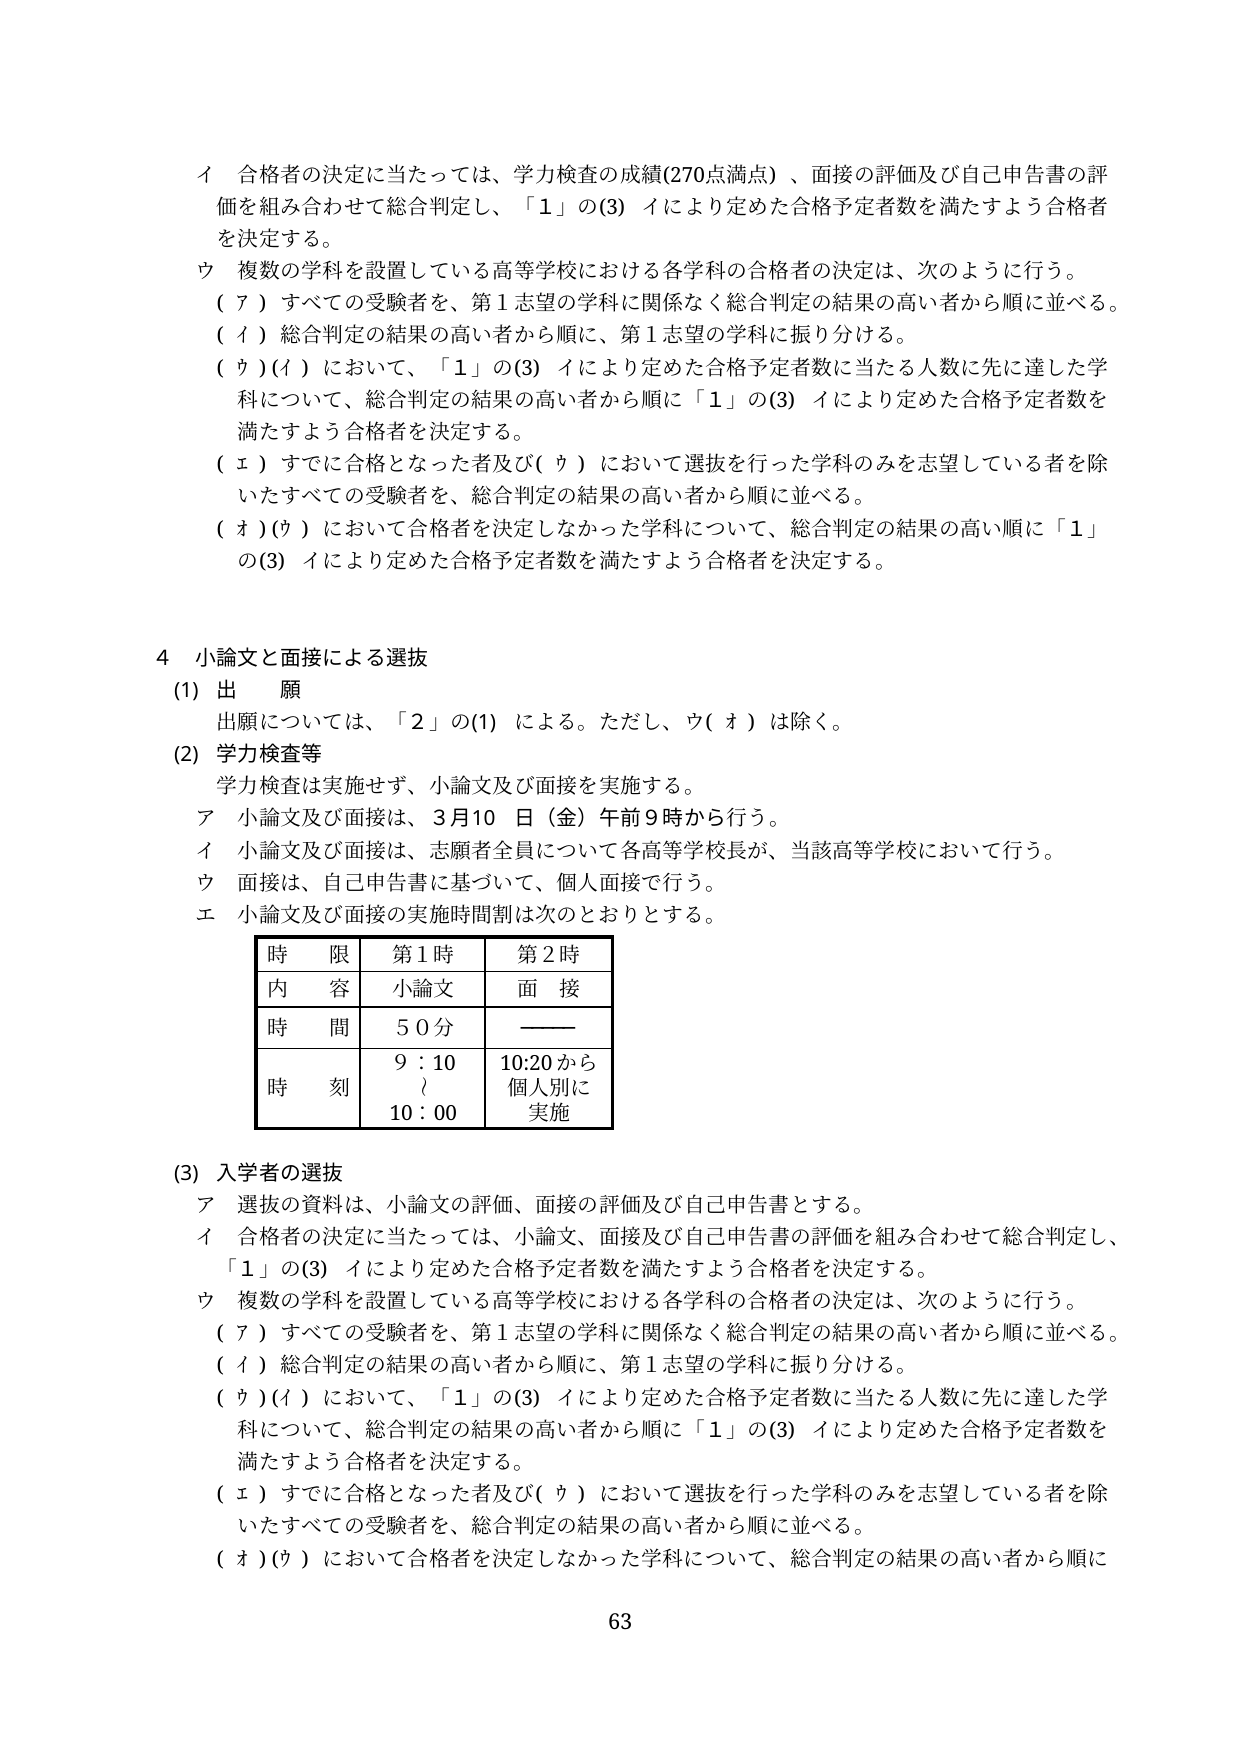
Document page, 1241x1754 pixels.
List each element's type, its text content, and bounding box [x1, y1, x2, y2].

table_cell ９：10 ～ 10：00 [361, 1049, 484, 1127]
table_cell 面 接 [486, 972, 611, 1006]
table_cell 時 間 [258, 1008, 359, 1048]
text ウ 複数の学科を設置している高等学校における各学科の合格者の決定は、次のように行う。 [195, 253, 1109, 286]
text ４ 小論文と面接による選抜 [151, 640, 1109, 672]
text (3) 入学者の選抜 [174, 1155, 1109, 1187]
text (ｴ) すでに合格となった者及び(ｳ)において選抜を行った学科のみを志望している者を除いたすべての受験者を、総合判定の結果の高い者から順に並べる。 [213, 447, 1109, 511]
text ア 小論文及び面接は、３月10日（金）午前９時から行う。 [195, 801, 1109, 833]
text 学力検査は実施せず、小論文及び面接を実施する。 [195, 768, 1109, 801]
table_cell 10:20から 個人別に 実施 [486, 1049, 611, 1127]
text イ 合格者の決定に当たっては、小論文、面接及び自己申告書の評価を組み合わせて総合判定し、「１」の(3)イにより定めた合格予定者数を満たすよう合格者を決定する。 [195, 1219, 1109, 1283]
text (ｱ) すべての受験者を、第１志望の学科に関係なく総合判定の結果の高い者から順に並べる。 [211, 1316, 1109, 1348]
text (ｳ) (ｲ)において、「１」の(3)イにより定めた合格予定者数に当たる人数に先に達した学科について、総合判定の結果の高い者から順に「１」の(3)イにより定めた合格予定者数を満たすよう合格者を決定する。 [211, 350, 1109, 447]
text (ｱ) すべての受験者を、第１志望の学科に関係なく総合判定の結果の高い者から順に並べる。 [211, 286, 1109, 318]
table_cell 時 刻 [258, 1049, 359, 1127]
text (ｴ) すでに合格となった者及び(ｳ)において選抜を行った学科のみを志望している者を除いたすべての受験者を、総合判定の結果の高い者から順に並べる。 [211, 1477, 1109, 1541]
text 出願については、「２」の(1)による。ただし、ウ(ｵ)は除く。 [195, 704, 1109, 736]
text エ 小論文及び面接の実施時間割は次のとおりとする。 [195, 897, 1109, 929]
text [211, 1541, 1109, 1573]
table_cell ５０分 [361, 1008, 484, 1048]
text (ｵ) (ｳ)において合格者を決定しなかった学科について、総合判定の結果の高い順に「１」の(3)イにより定めた合格予定者数を満たすよう合格者を決定する。 [213, 511, 1109, 575]
text ア 選抜の資料は、小論文の評価、面接の評価及び自己申告書とする。 [195, 1187, 1109, 1219]
text (1) 出 願 [174, 672, 1109, 704]
table_header 時 限 [258, 939, 359, 971]
text ウ 複数の学科を設置している高等学校における各学科の合格者の決定は、次のように行う。 [195, 1283, 1109, 1316]
text (ｲ) 総合判定の結果の高い者から順に、第１志望の学科に振り分ける。 [211, 318, 1109, 350]
text イ 合格者の決定に当たっては、学力検査の成績(270点満点)、面接の評価及び自己申告書の評価を組み合わせて総合判定し、「１」の(3)イにより定めた合格予定者数を満たすよう合格者を決定する。 [195, 157, 1109, 253]
table_header 第２時 [486, 939, 611, 971]
table_cell ───── [486, 1008, 611, 1048]
text ウ 面接は、自己申告書に基づいて、個人面接で行う。 [195, 865, 1109, 897]
table_cell 内 容 [258, 972, 359, 1006]
text (2) 学力検査等 [174, 736, 1109, 768]
text イ 小論文及び面接は、志願者全員について各高等学校長が、当該高等学校において行う。 [195, 833, 1109, 865]
text (ｳ) (ｲ)において、「１」の(3)イにより定めた合格予定者数に当たる人数に先に達した学科について、総合判定の結果の高い者から順に「１」の(3)イにより定めた合格予定者数を満たすよう合格者を決定する。 [211, 1380, 1109, 1477]
table_header 第１時 [361, 939, 484, 971]
text (ｲ) 総合判定の結果の高い者から順に、第１志望の学科に振り分ける。 [211, 1348, 1109, 1380]
table_cell 小論文 [361, 972, 484, 1006]
